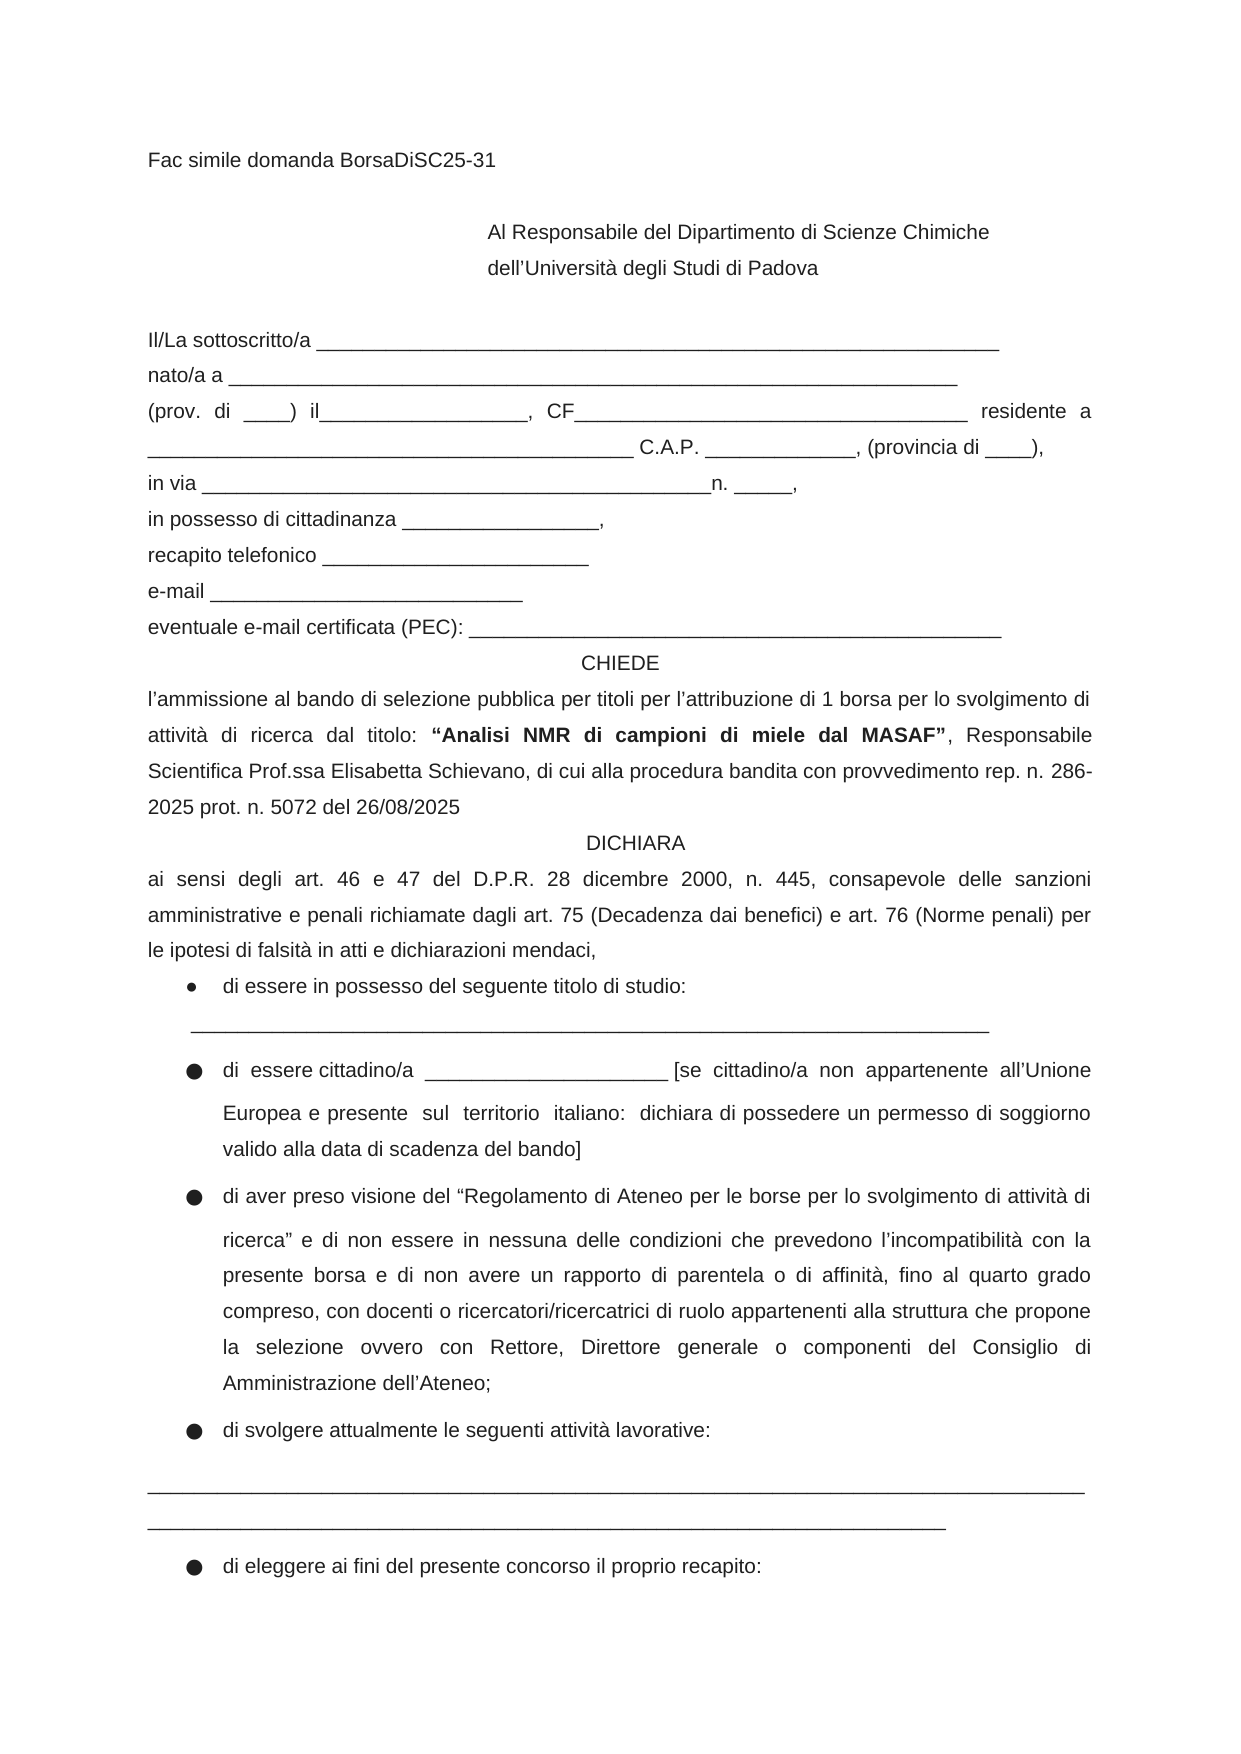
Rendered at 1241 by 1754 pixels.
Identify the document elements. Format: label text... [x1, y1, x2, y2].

text in possesso di cittadinanza _________________, [148, 507, 1092, 531]
text nato/a a _______________________________________________________________ [148, 363, 1092, 387]
text _____________________________________________________________________ [185, 1010, 1092, 1034]
list di aver preso visione del “Regolamento di Ateneo per le borse per lo svolgimento di attività di ricerca” e di non essere in nessuna delle condizioni che prevedono l’incompatibilità con la presente borsa e di non avere un rapporto di parentela o di affinità, fino al quarto grado compreso, con docenti o ricercatori/ricercatrici di ruolo appartenenti alla struttura che propone la selezione ovvero con Rettore, Direttore generale o componenti del Consiglio di Amministrazione dell’Ateneo; [185, 1173, 1092, 1395]
list di eleggere ai fini del presente concorso il proprio recapito: [185, 1543, 1092, 1586]
text e-mail ___________________________ [148, 579, 1092, 603]
text DICHIARA [148, 831, 1092, 854]
text l’ammissione al bando di selezione pubblica per titoli per l’attribuzione di 1 borsa per lo svolgimento di attività di ricerca dal titolo: “Analisi NMR di campioni di miele dal MASAF”, Responsabile Scientifica Prof.ssa Elisabetta Schievano, di cui alla procedura bandita con provvedimento rep. n. 286-2025 prot. n. 5072 del 26/08/2025 [148, 687, 1092, 818]
text recapito telefonico _______________________ [148, 543, 1092, 567]
text ai sensi degli art. 46 e 47 del D.P.R. 28 dicembre 2000, n. 445, consapevole delle sanzioni amministrative e penali richiamate dagli art. 75 (Decadenza dai benefici) e art. 76 (Norme penali) per le ipotesi di falsità in atti e dichiarazioni mendaci, [148, 866, 1092, 962]
text eventuale e-mail certificata (PEC): ______________________________________________ [148, 615, 1092, 639]
list di svolgere attualmente le seguenti attività lavorative: [185, 1407, 1092, 1450]
text Il/La sottoscritto/a ___________________________________________________________ [148, 327, 1092, 351]
text Fac simile domanda BorsaDiSC25-31 [148, 148, 1092, 172]
text in via ____________________________________________n. _____, [148, 471, 1092, 495]
text Al Responsabile del Dipartimento di Scienze Chimiche [487, 219, 1092, 243]
text (prov. di ____) il__________________, CF__________________________________ residente a __________________________________________ C.A.P. _____________, (provincia di ____), [148, 399, 1092, 459]
text ______________________________________________________________________________________________________________________________________________________ [148, 1471, 1092, 1531]
text dell’Università degli Studi di Padova [487, 256, 1092, 279]
text CHIEDE [148, 651, 1092, 675]
list di essere cittadino/a _____________________ [se cittadino/a non appartenente all’Unione Europea e presente sul territorio italiano: dichiara di possedere un permesso di soggiorno valido alla data di scadenza del bando] [185, 1046, 1092, 1161]
list di essere in possesso del seguente titolo di studio: [185, 974, 1092, 998]
